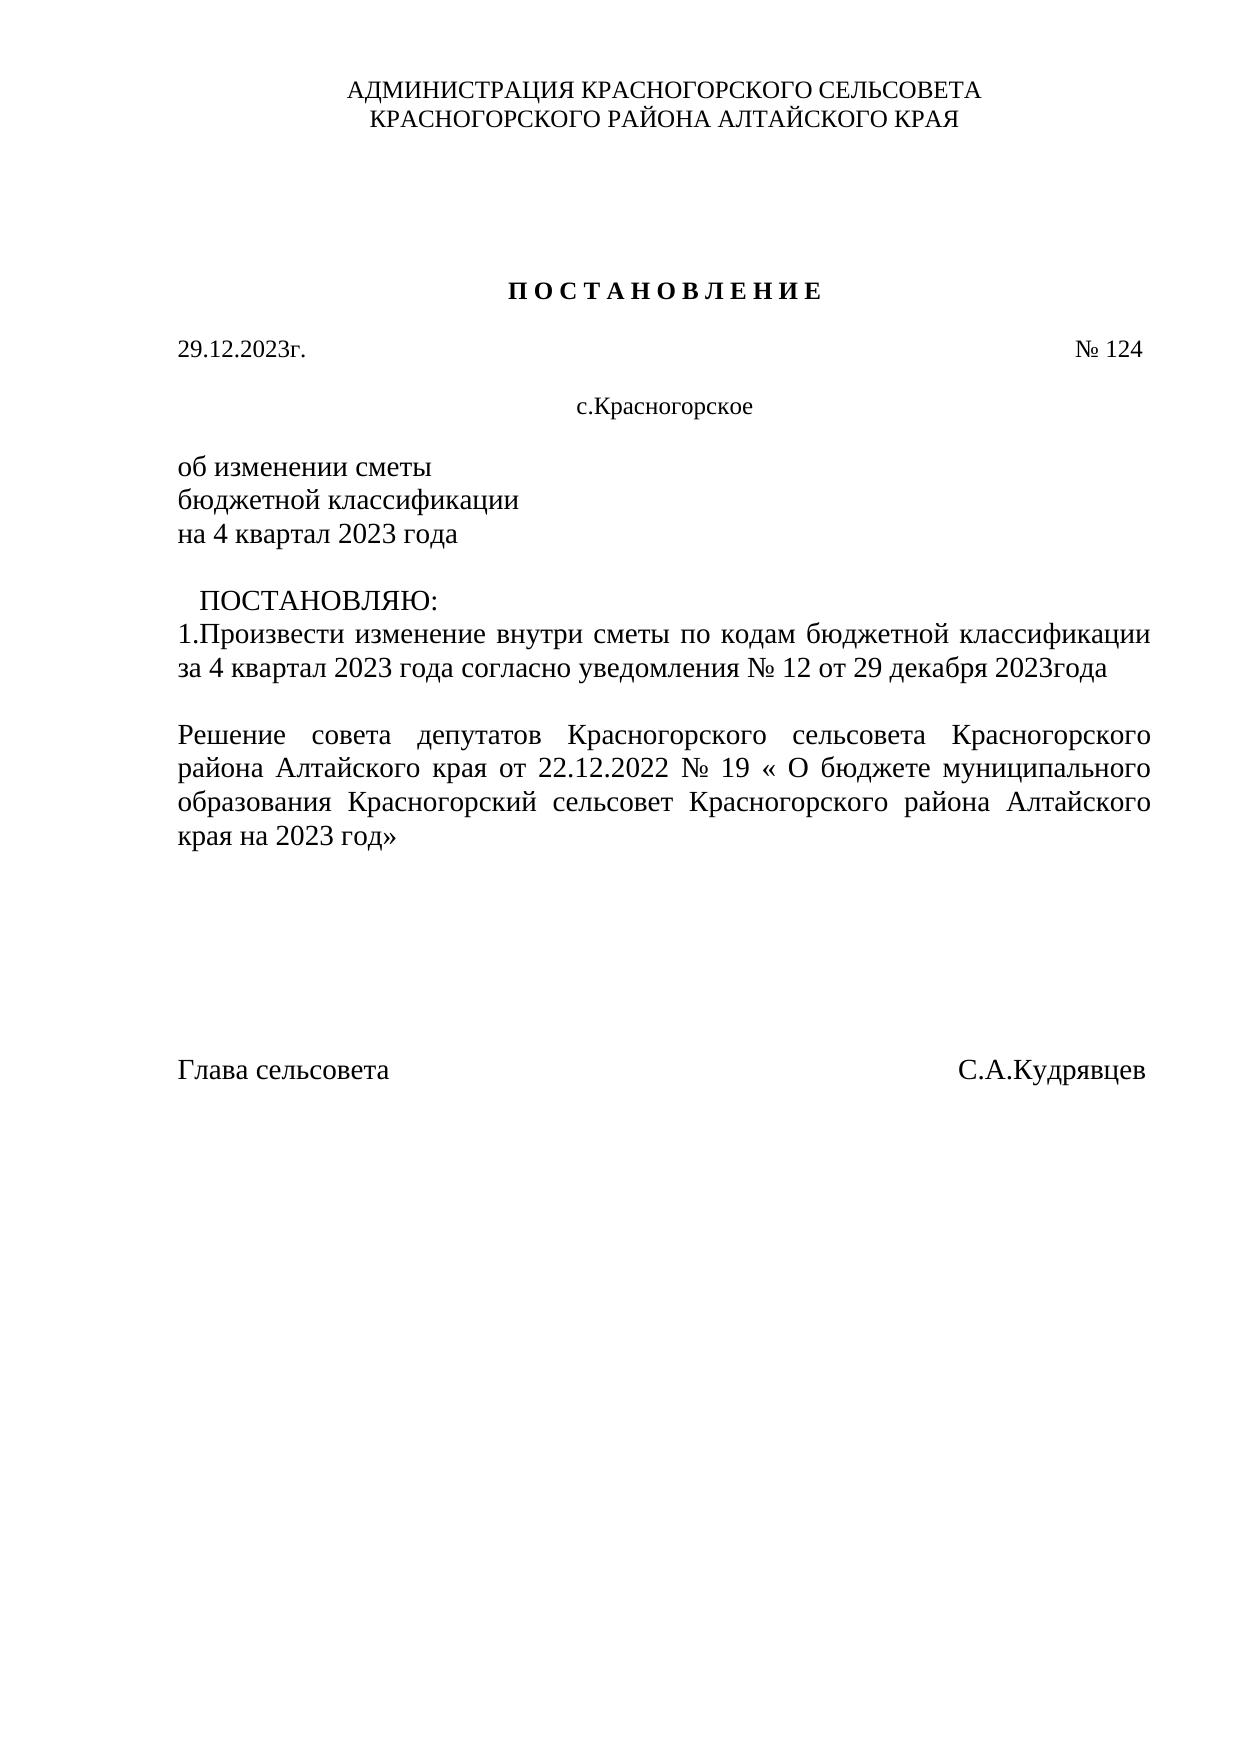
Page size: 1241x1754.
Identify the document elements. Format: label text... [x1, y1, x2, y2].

text Глава сельсовета С.А.Кудрявцев [177, 1052, 1152, 1086]
text бюджетной классификации [177, 482, 1152, 516]
text П О С Т А Н О В Л Е Н И Е [177, 276, 1152, 305]
text ПОСТАНОВЛЯЮ: [177, 583, 1152, 616]
text с.Красногорское [177, 391, 1152, 420]
text 29.12.2023г. № 124 [177, 334, 1152, 362]
text об изменении сметы [177, 449, 1152, 482]
text Решение совета депутатов Красногорского сельсовета Красногорского района Алтайского края от 22.12.2022 № 19 « О бюджете муниципального образования Красногорский сельсовет Красногорского района Алтайского края на 2023 год» [177, 717, 1152, 851]
text КРАСНОГОРСКОГО РАЙОНА АЛТАЙСКОГО КРАЯ [177, 104, 1152, 132]
text на 4 квартал 2023 года [177, 516, 1152, 549]
text 1.Произвести изменение внутри сметы по кодам бюджетной классификации за 4 квартал 2023 года согласно уведомления № 12 от 29 декабря 2023года [177, 616, 1152, 683]
text АДМИНИСТРАЦИЯ КРАСНОГОРСКОГО СЕЛЬСОВЕТА [177, 75, 1152, 104]
